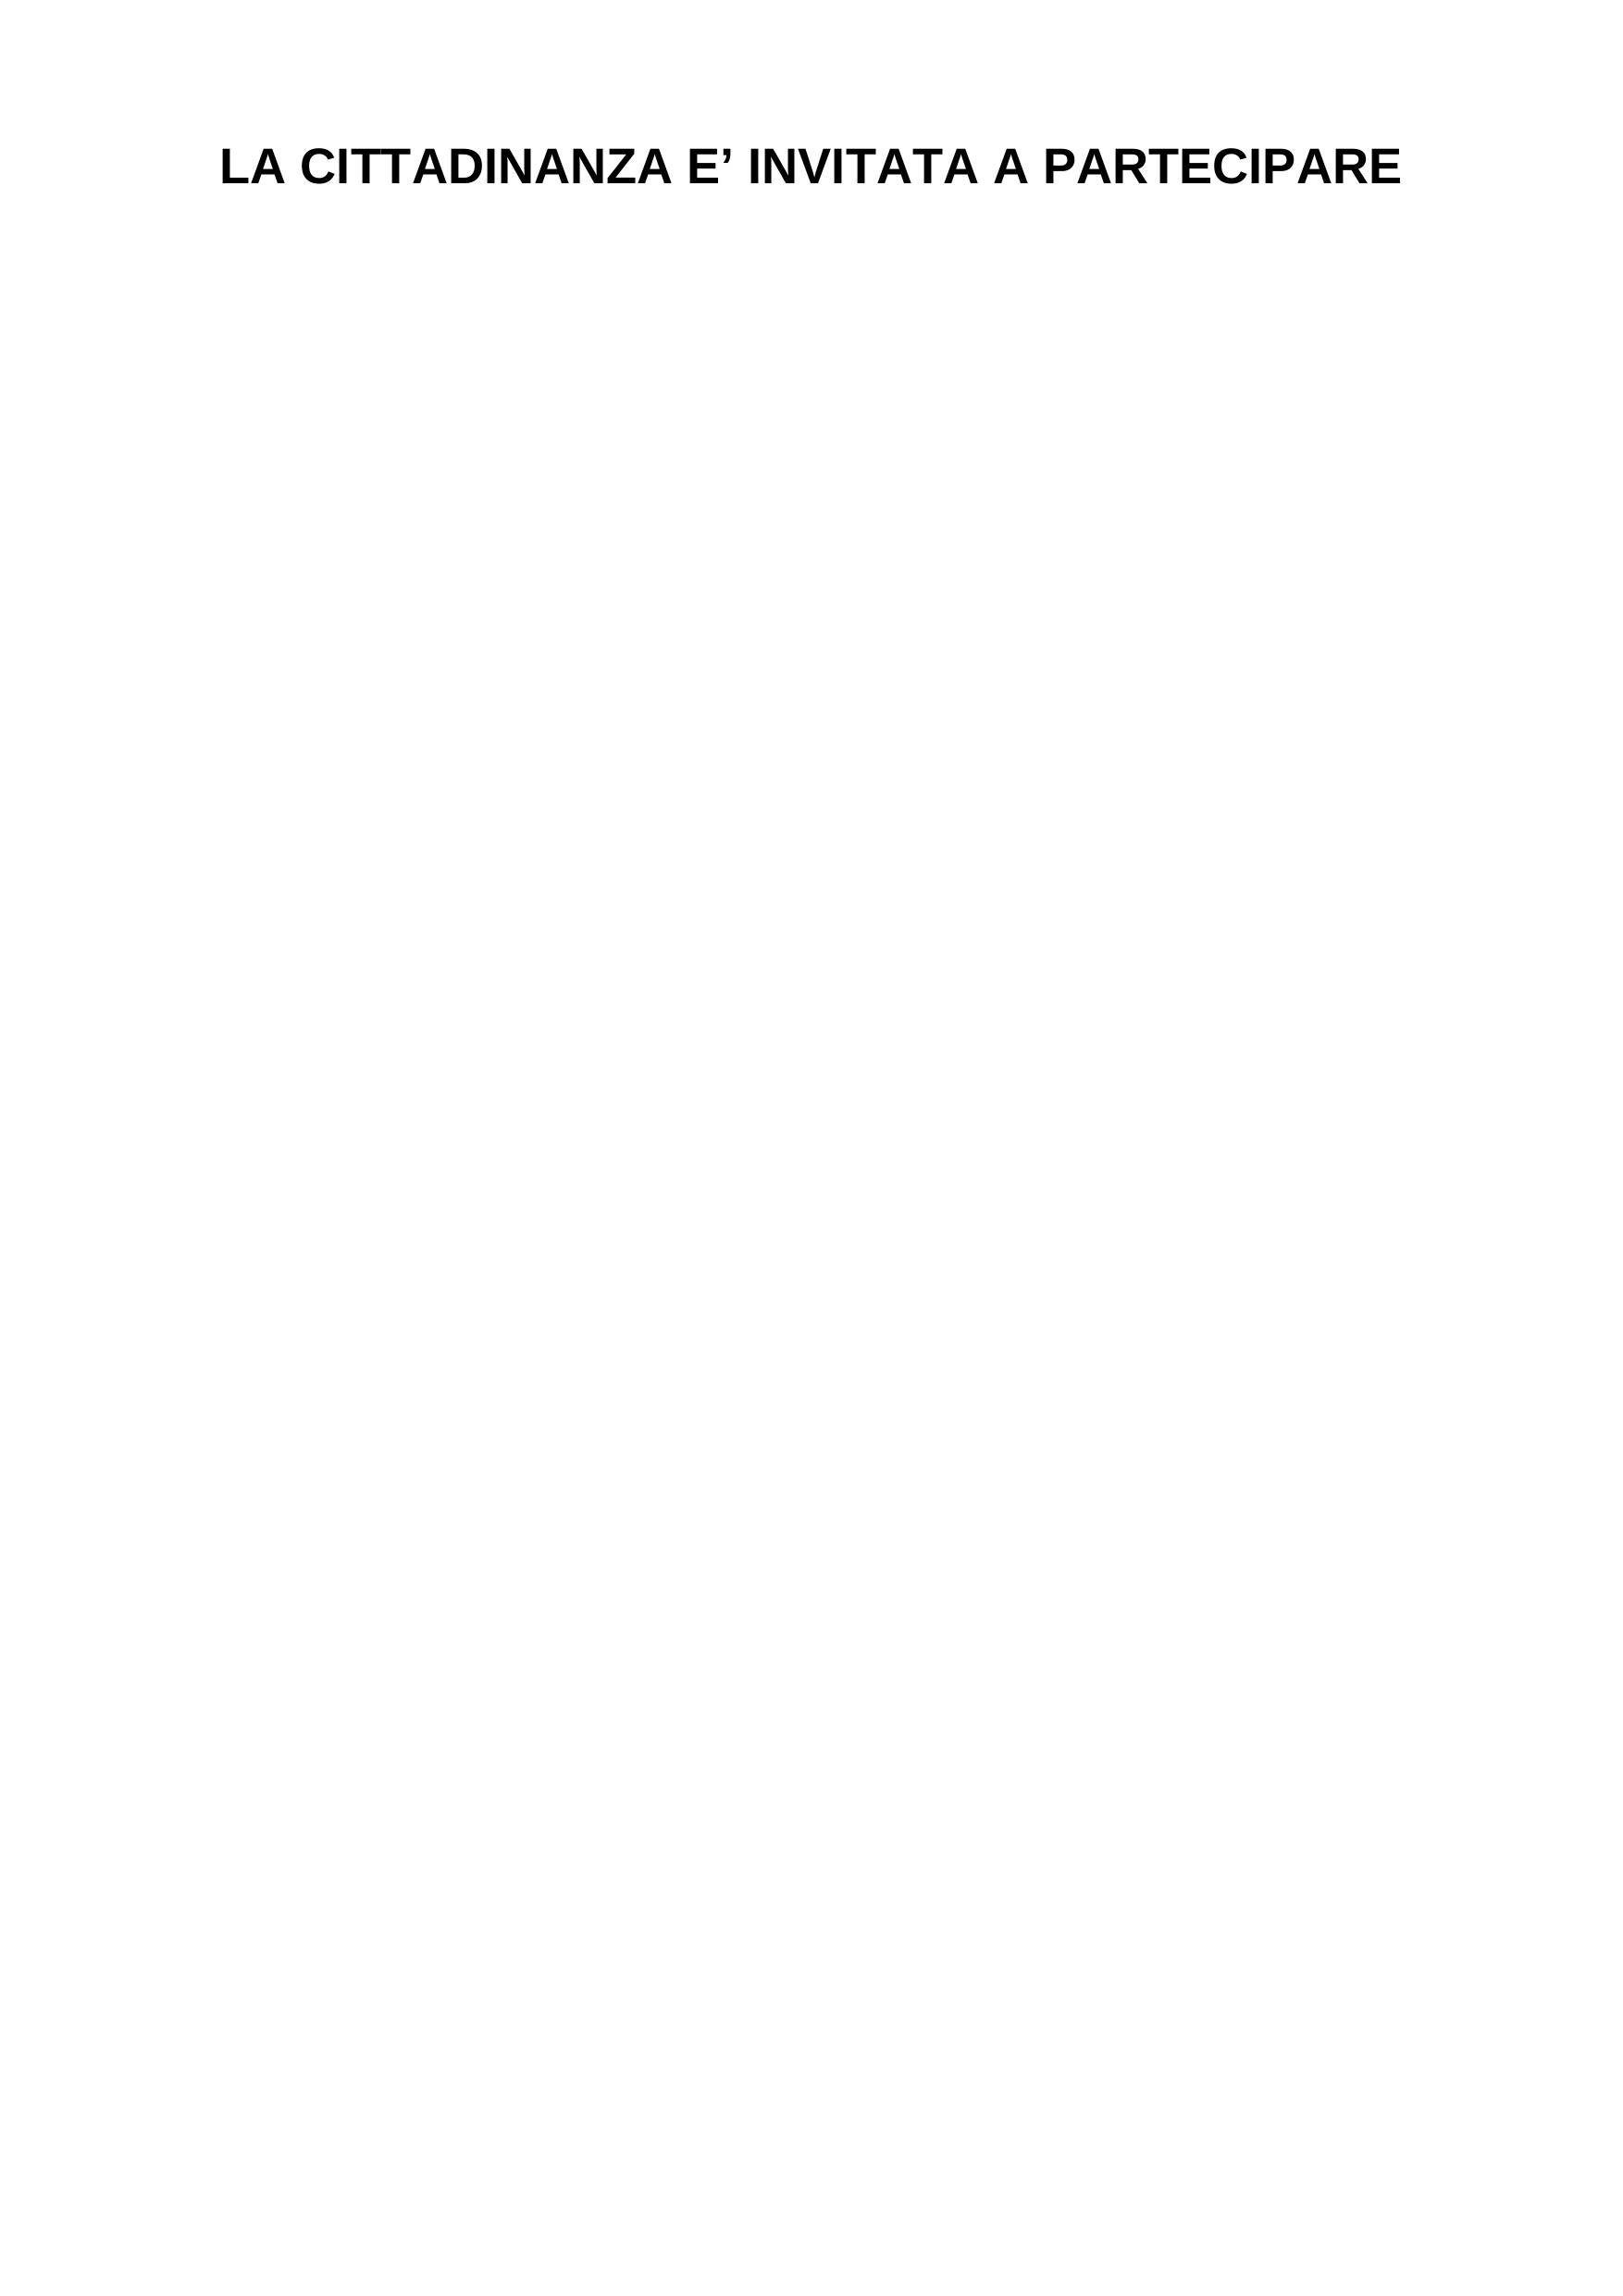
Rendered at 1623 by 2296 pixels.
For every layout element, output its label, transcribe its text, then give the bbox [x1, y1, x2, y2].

text LA CITTADINANZA E’ INVITATA A PARTECIPARE [109, 137, 1514, 194]
